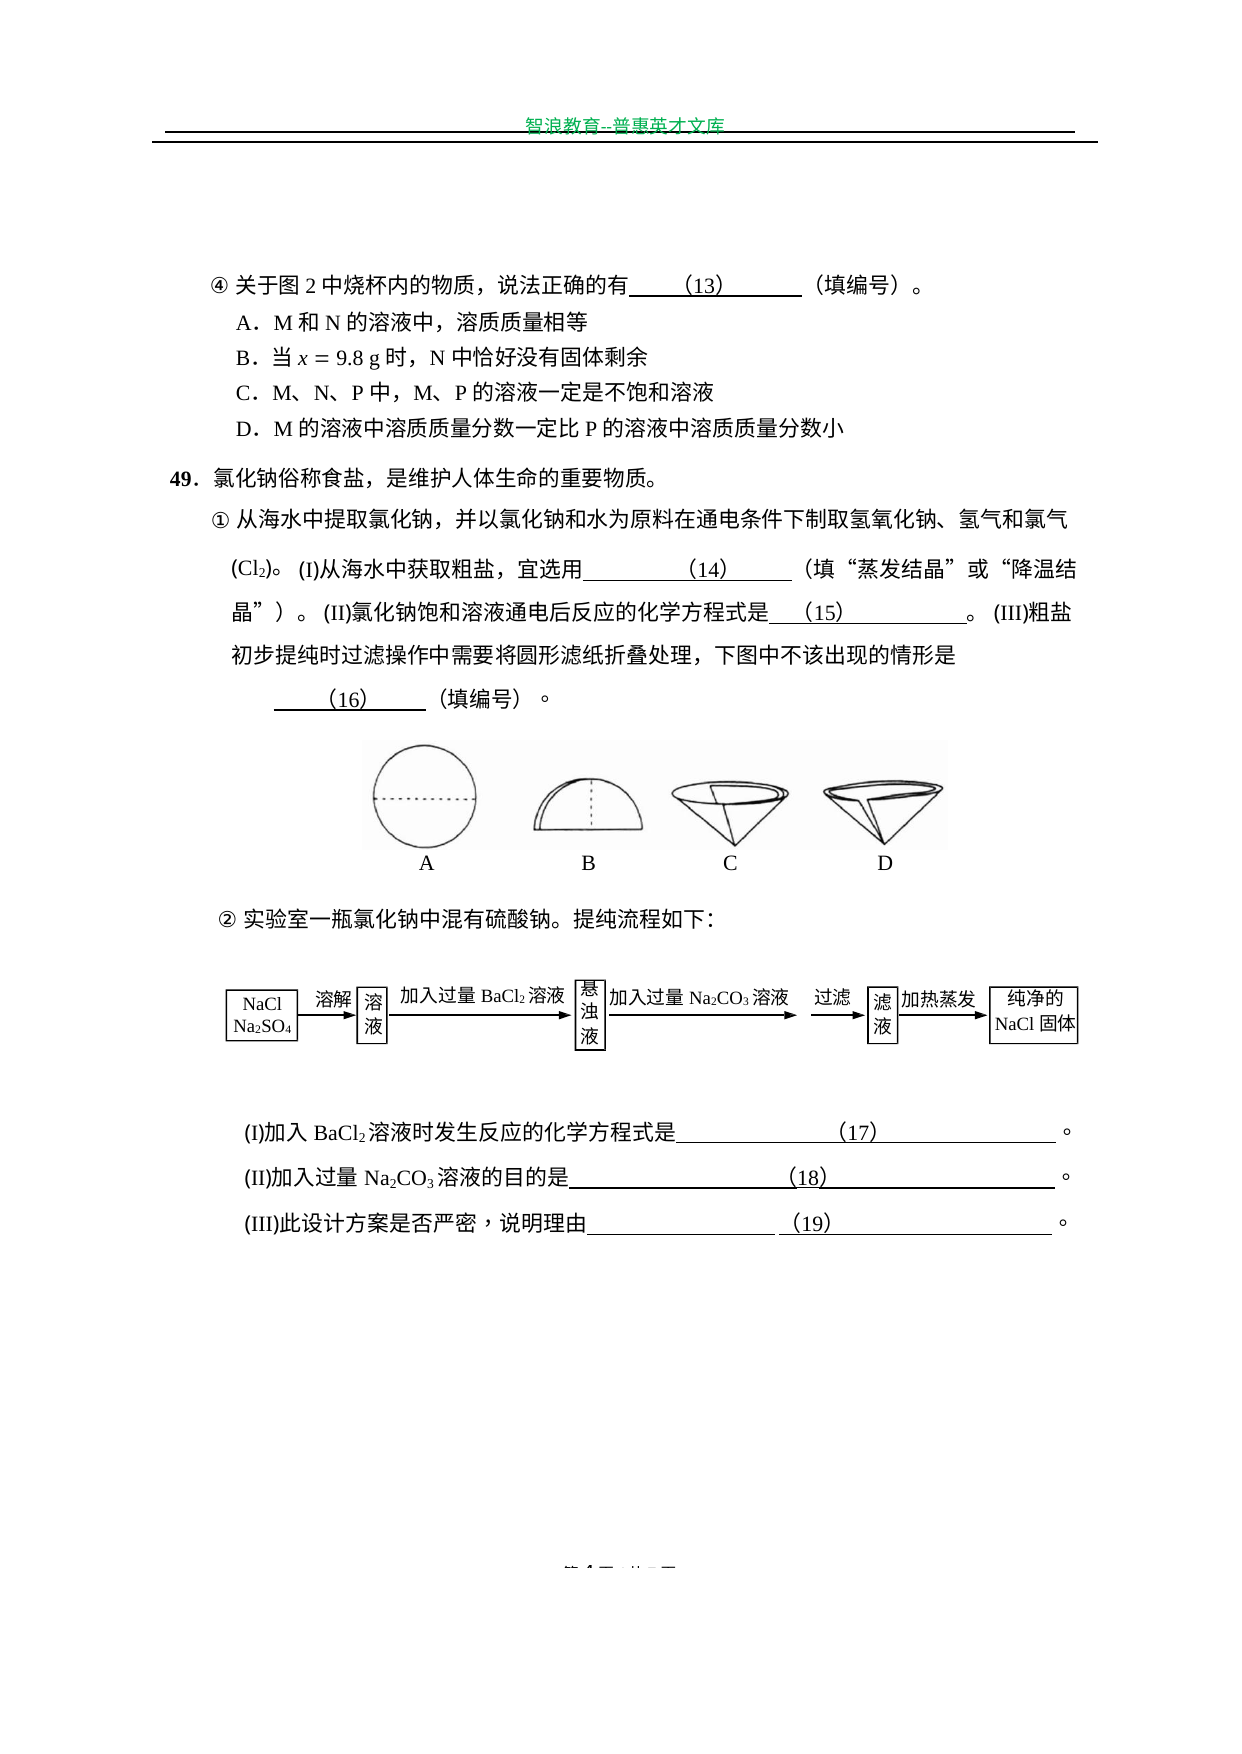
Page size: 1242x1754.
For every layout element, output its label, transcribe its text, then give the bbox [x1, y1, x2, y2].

text NaCl [242, 993, 293, 1014]
text ①从海水中提取氯化钠，并以氯化钠和水为原料在通电条件下制取氢氧化钠、氢气和氯气(Cl2)。 (I)从海水中获取粗盐，宜选用 （14） （填“蒸发结晶”或“降温结晶”）。 (II)氯化钠饱和溶液通电后反应的化学方程式是 （15） 。 (III)粗盐初步提纯时过滤操作中需要将圆形滤纸折叠处理，下图中不该出现的情形是 [211, 502, 1094, 670]
text 溶解 溶 液 [304, 985, 383, 1039]
text Na2SO4 [233, 1015, 298, 1038]
text ②实验室一瓶氯化钠中混有硫酸钠。提纯流程如下： [217, 904, 1100, 932]
text NaCl 固体 [990, 1010, 1081, 1036]
text 49．氯化钠俗称食盐，是维护人体生命的重要物质。 [162, 461, 676, 492]
text (II)加入过量 Na2CO3 溶液的目的是 （18） 。 (III)此设计方案是否严密，说明理由 （19） 。 [244, 1162, 1090, 1238]
text 悬 加入过量 Na2CO3 溶液 过滤 浊 [581, 989, 859, 1024]
text D．M 的溶液中溶质质量分数一定比 P 的溶液中溶质质量分数小 [236, 411, 1100, 442]
text A．M 和 N 的溶液中，溶质质量相等 [236, 305, 1100, 337]
text C．M、N、P 中，M、P 的溶液一定是不饱和溶液 [236, 375, 1100, 407]
text （16） （填编号）。 [272, 684, 557, 714]
text (I)加入 BaCl2 溶液时发生反应的化学方程式是 （17） 。 [244, 1116, 1100, 1146]
text B．当 x 9.8 g 时，N 中恰好没有固体剩余 [236, 340, 1100, 372]
text 纯净的 [1001, 985, 1070, 1010]
text 液 [581, 1024, 855, 1046]
text A B C D [418, 851, 1100, 875]
text 滤 加热蒸发 液 [873, 985, 987, 1039]
text ④关于图 2 中烧杯内的物质，说法正确的有 （13） （填编号）。 [209, 270, 1100, 300]
text 加入过量 BaCl2 溶液 [401, 982, 572, 1009]
picture [362, 740, 948, 850]
